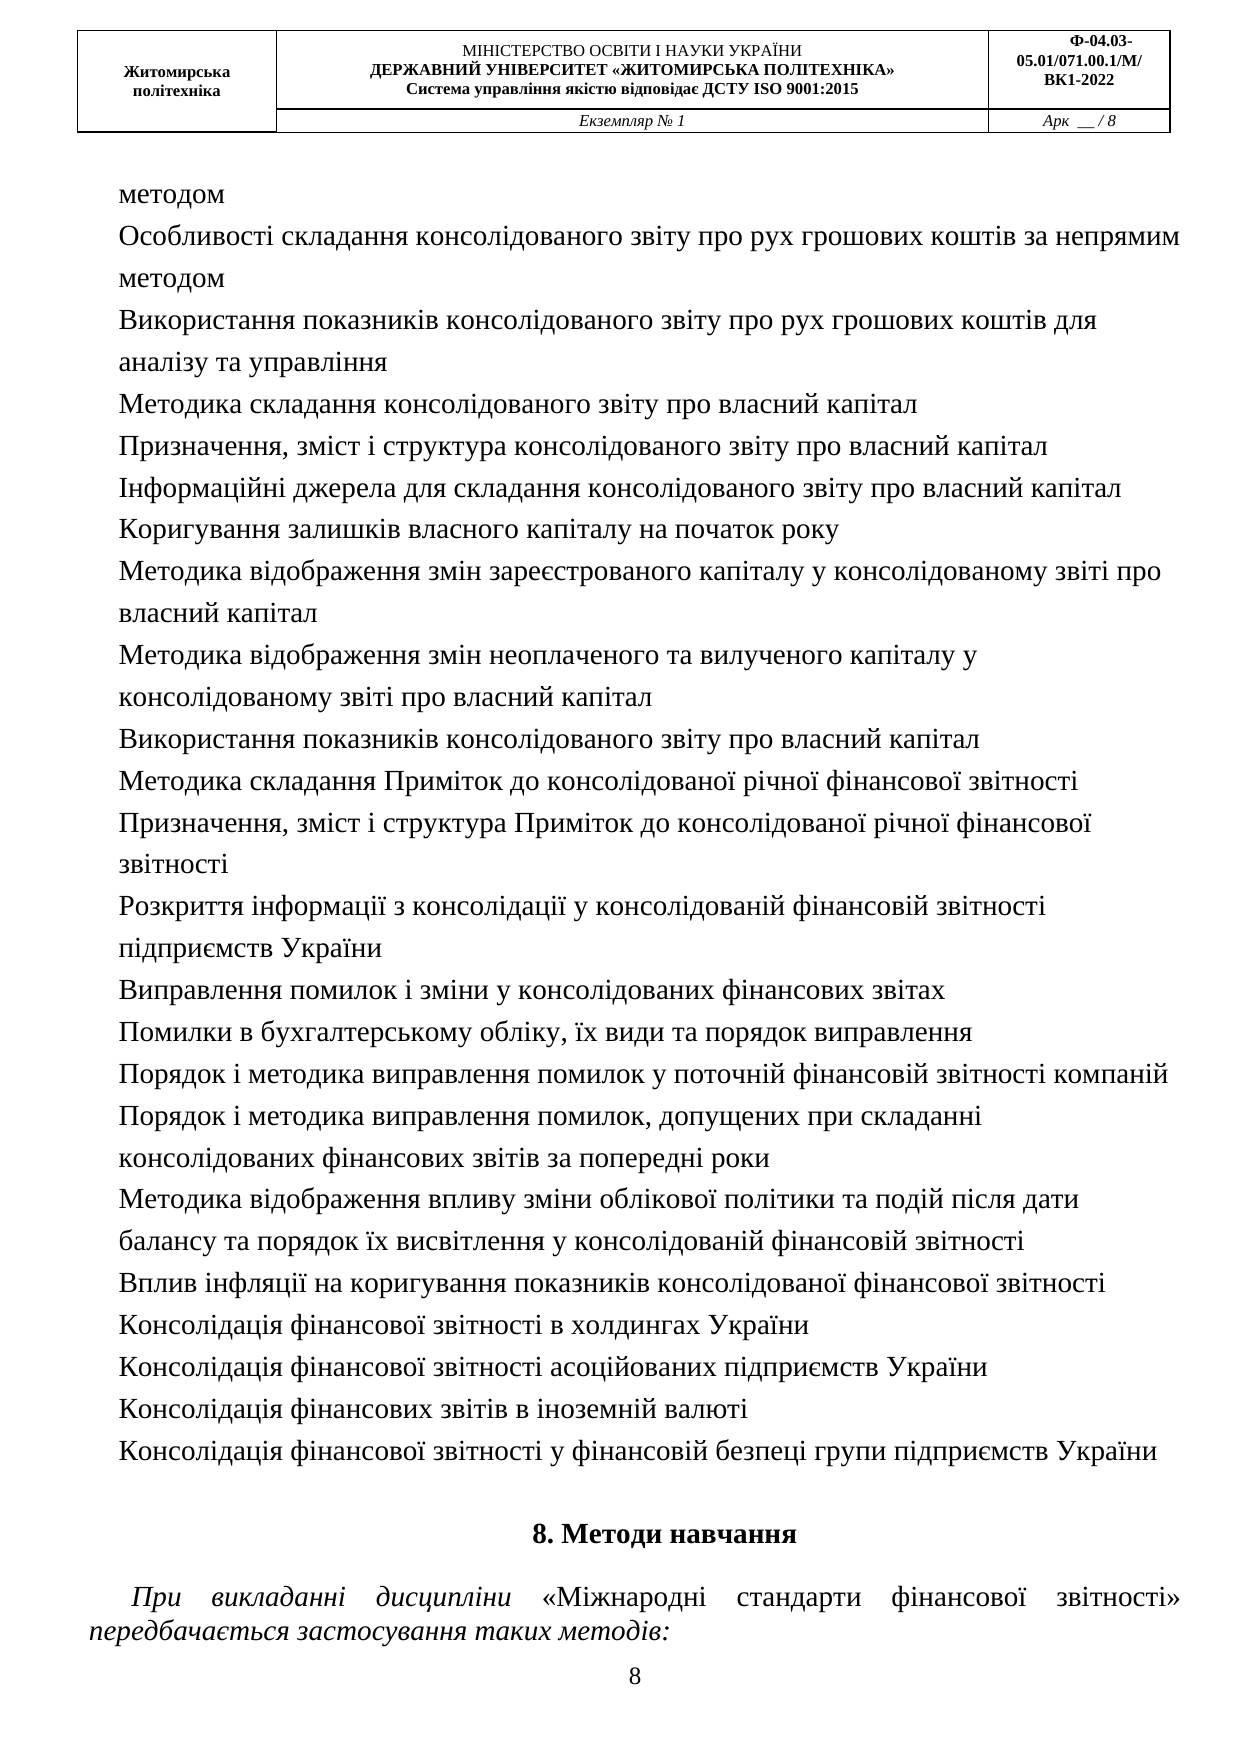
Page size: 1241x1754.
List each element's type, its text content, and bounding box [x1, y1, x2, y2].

text Методика складання консолідованого звіту про власний капітал [118, 386, 1181, 419]
text Методика відображення впливу зміни облікової політики та подій після дати балансу та порядок їх висвітлення у консолідованій фінансовій звітності [118, 1182, 1181, 1257]
text Консолідація фінансових звітів в іноземній валюті [118, 1391, 1181, 1424]
text Консолідація фінансової звітності в холдингах України [118, 1307, 1181, 1341]
text Коригування залишків власного капіталу на початок року [118, 512, 1181, 545]
text Методика відображення змін неоплаченого та вилученого капіталу у консолідованому звіті про власний капітал [118, 637, 1181, 713]
text Особливості складання консолідованого звіту про рух грошових коштів за непрямим методом [118, 218, 1181, 294]
text При викладанні дисципліни «Міжнародні стандарти фінансової звітності» передбачається застосування таких методів: [89, 1579, 1181, 1646]
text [118, 177, 1181, 210]
text Консолідація фінансової звітності асоційованих підприємств України [118, 1349, 1181, 1383]
text Консолідація фінансової звітності у фінансовій безпеці групи підприємств України [118, 1433, 1181, 1466]
text Розкриття інформації з консолідації у консолідованій фінансовій звітності підприємств України [118, 888, 1181, 964]
text Використання показників консолідованого звіту про рух грошових коштів для аналізу та управління [118, 302, 1181, 378]
text Призначення, зміст і структура консолідованого звіту про власний капітал Інформаційні джерела для складання консолідованого звіту про власний капітал [118, 428, 1181, 503]
text Помилки в бухгалтерському обліку, їх види та порядок виправлення [118, 1014, 1181, 1048]
text Методика складання Приміток до консолідованої річної фінансової звітності Призначення, зміст і структура Приміток до консолідованої річної фінансової звітності [118, 763, 1181, 880]
text Методика відображення змін зареєстрованого капіталу у консолідованому звіті про власний капітал [118, 553, 1181, 629]
text Виправлення помилок і зміни у консолідованих фінансових звітах [118, 972, 1181, 1006]
text Вплив інфляції на коригування показників консолідованої фінансової звітності [118, 1265, 1181, 1299]
text Використання показників консолідованого звіту про власний капітал [118, 721, 1181, 754]
text 8. Методи навчання [89, 1517, 1181, 1550]
text Порядок і методика виправлення помилок у поточній фінансовій звітності компаній Порядок і методика виправлення помилок, допущених при складанні консолідованих фінансових звітів за попередні роки [118, 1056, 1181, 1173]
